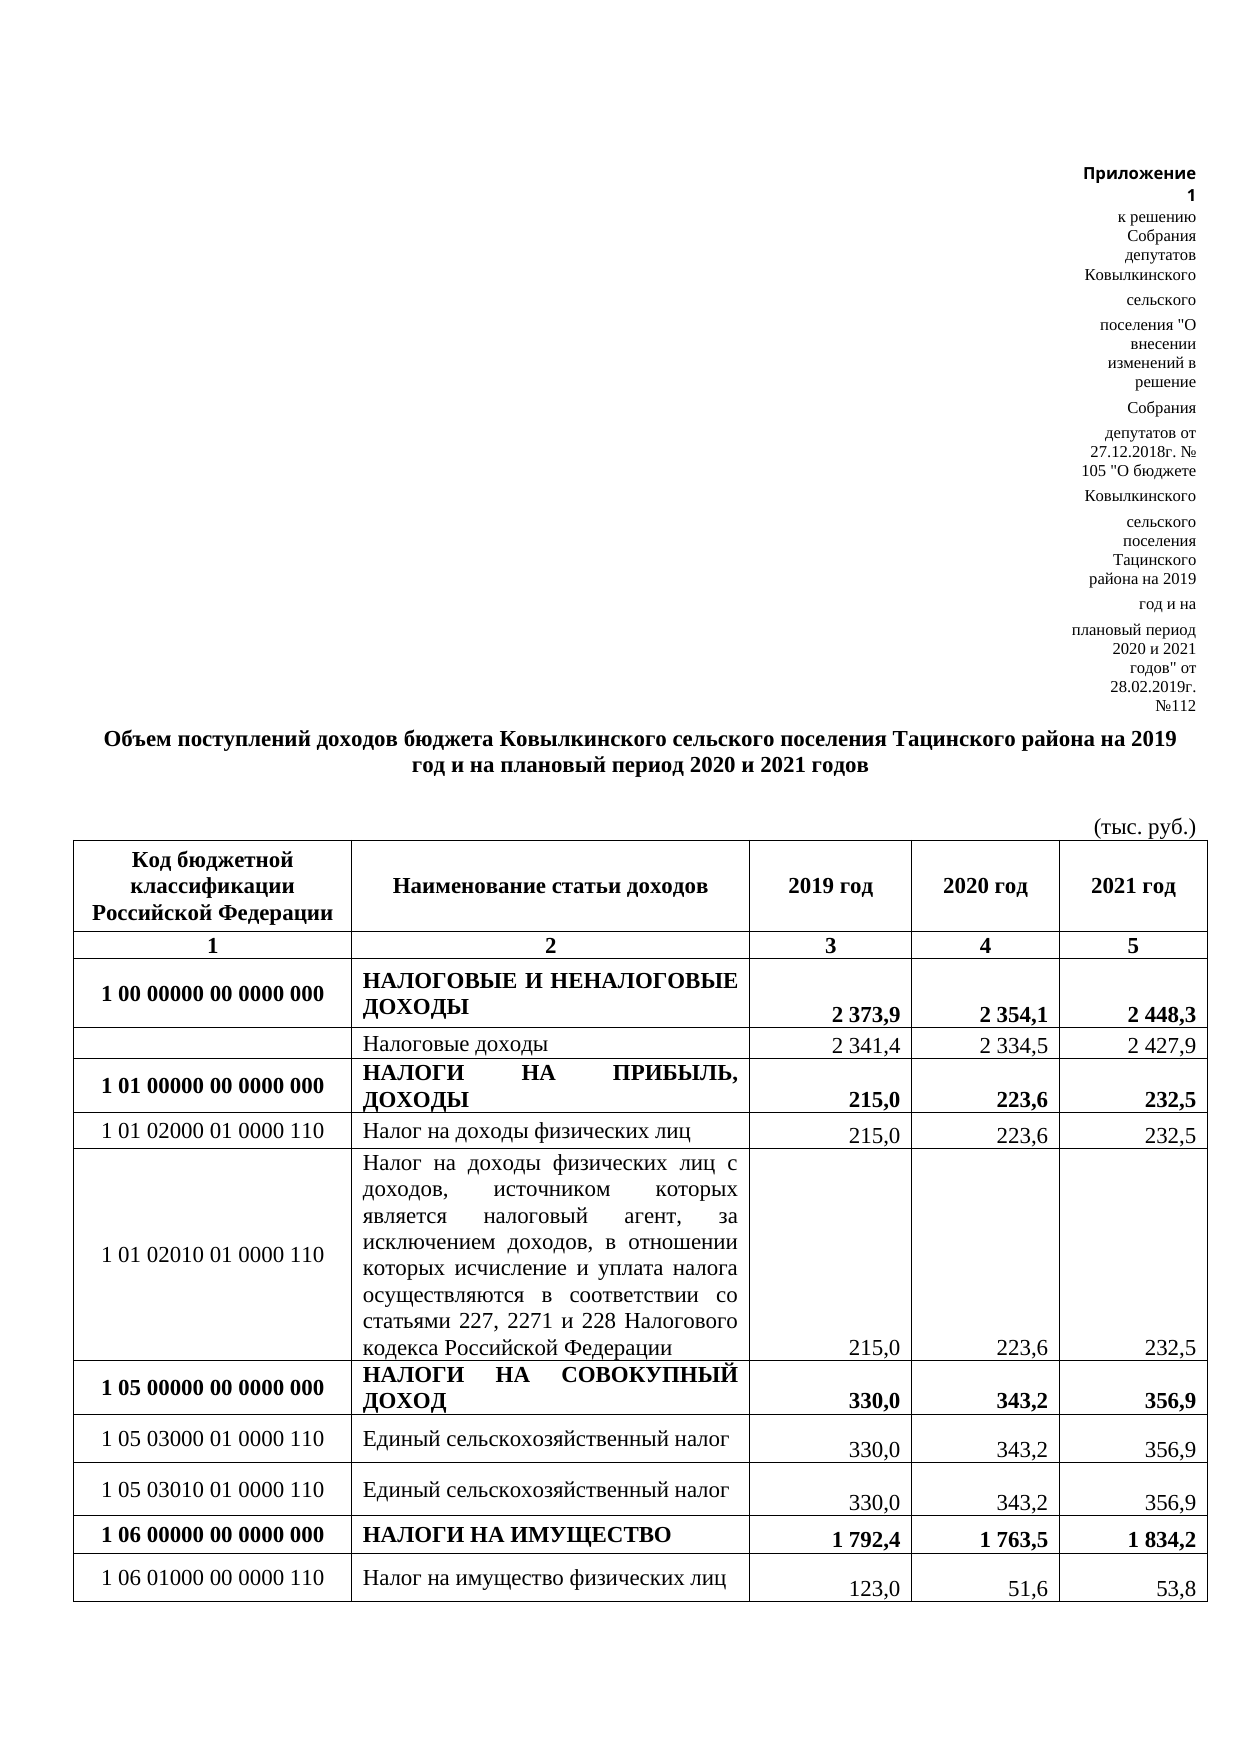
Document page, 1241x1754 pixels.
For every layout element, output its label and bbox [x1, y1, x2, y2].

table_header [59, 70, 1211, 1602]
